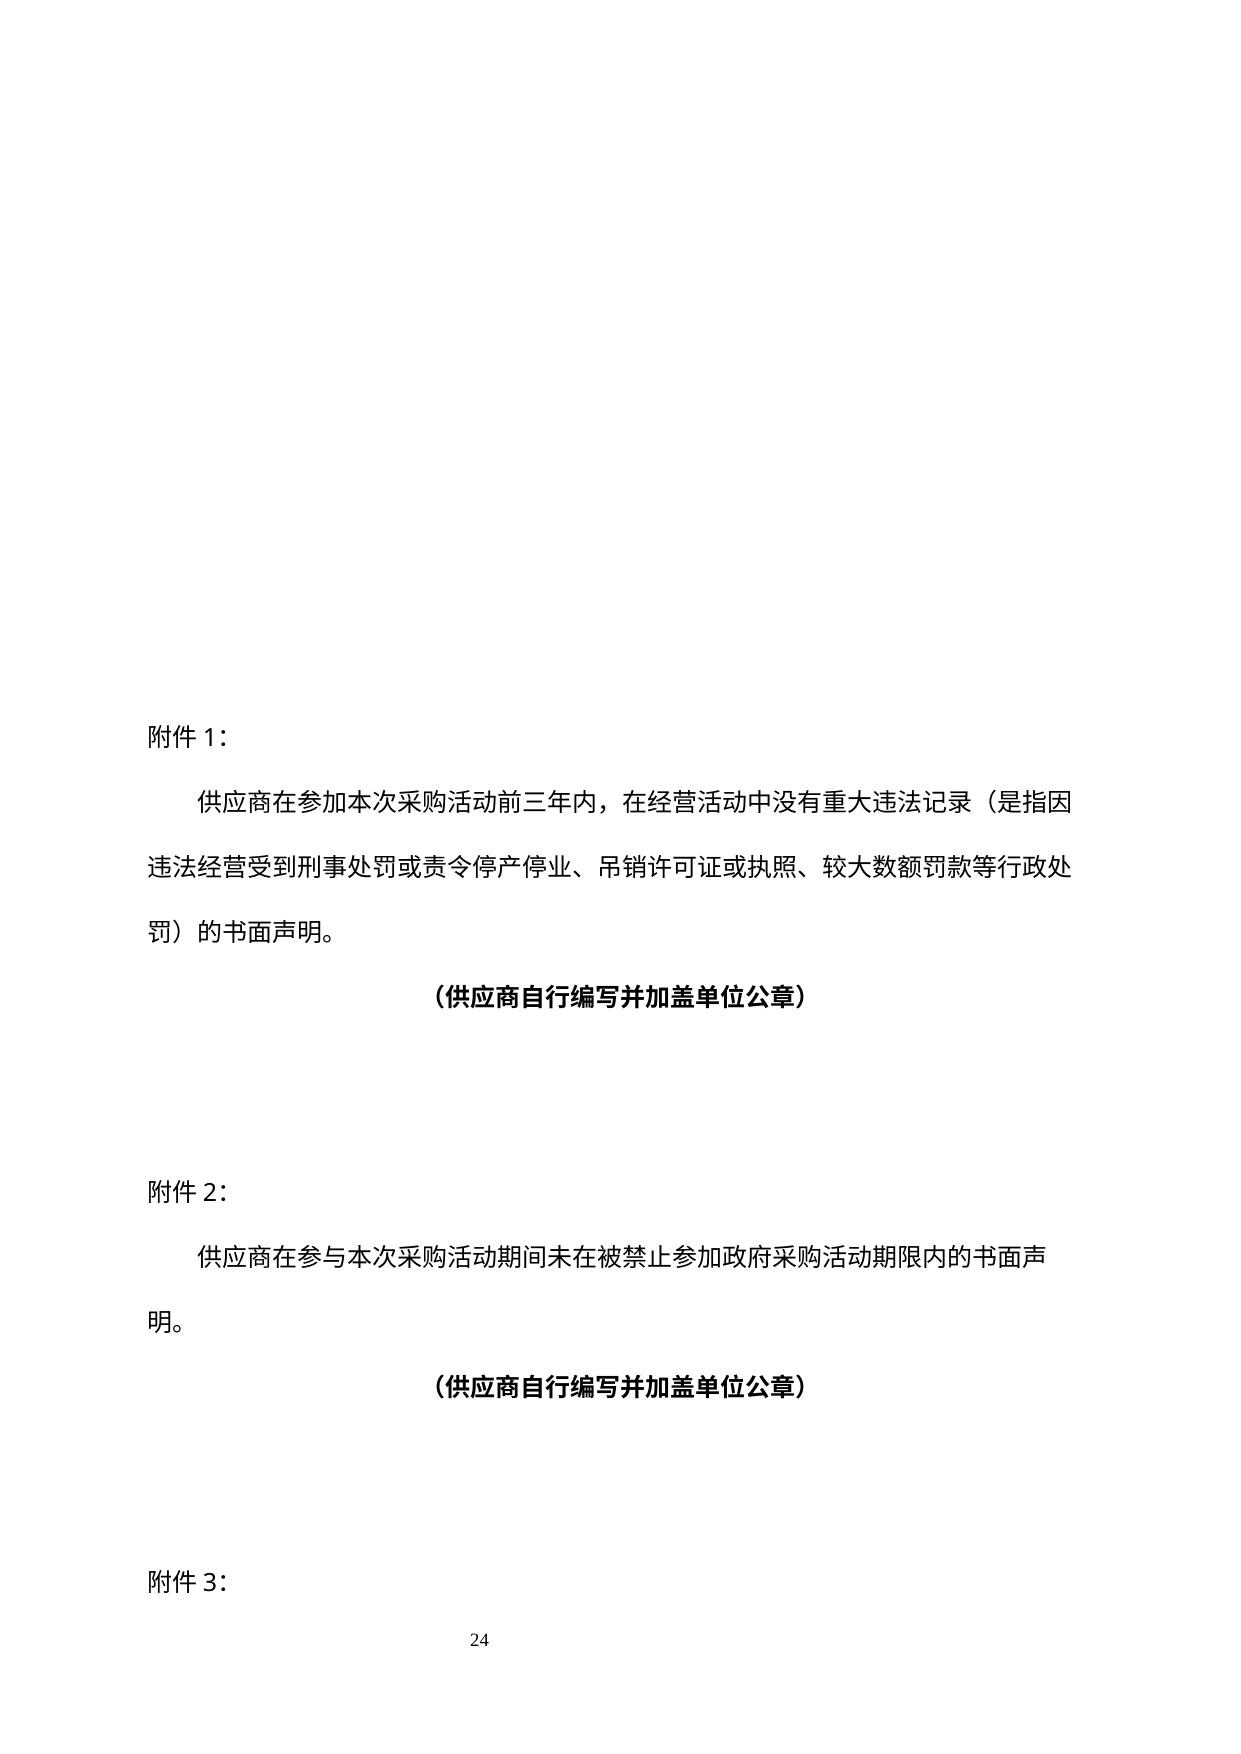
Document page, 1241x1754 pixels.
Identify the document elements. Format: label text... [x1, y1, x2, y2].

text （供应商自行编写并加盖单位公章） [148, 963, 1093, 1028]
text 附件2： [148, 1158, 1093, 1223]
text 附件3： [148, 1548, 1093, 1613]
text （供应商自行编写并加盖单位公章） [148, 1353, 1093, 1418]
text 供应商在参加本次采购活动前三年内，在经营活动中没有重大违法记录（是指因违法经营受到刑事处罚或责令停产停业、吊销许可证或执照、较大数额罚款等行政处罚）的书面声明。 [148, 768, 1093, 963]
text 附件1： [148, 703, 1093, 768]
text 供应商在参与本次采购活动期间未在被禁止参加政府采购活动期限内的书面声明。 [148, 1223, 1093, 1353]
